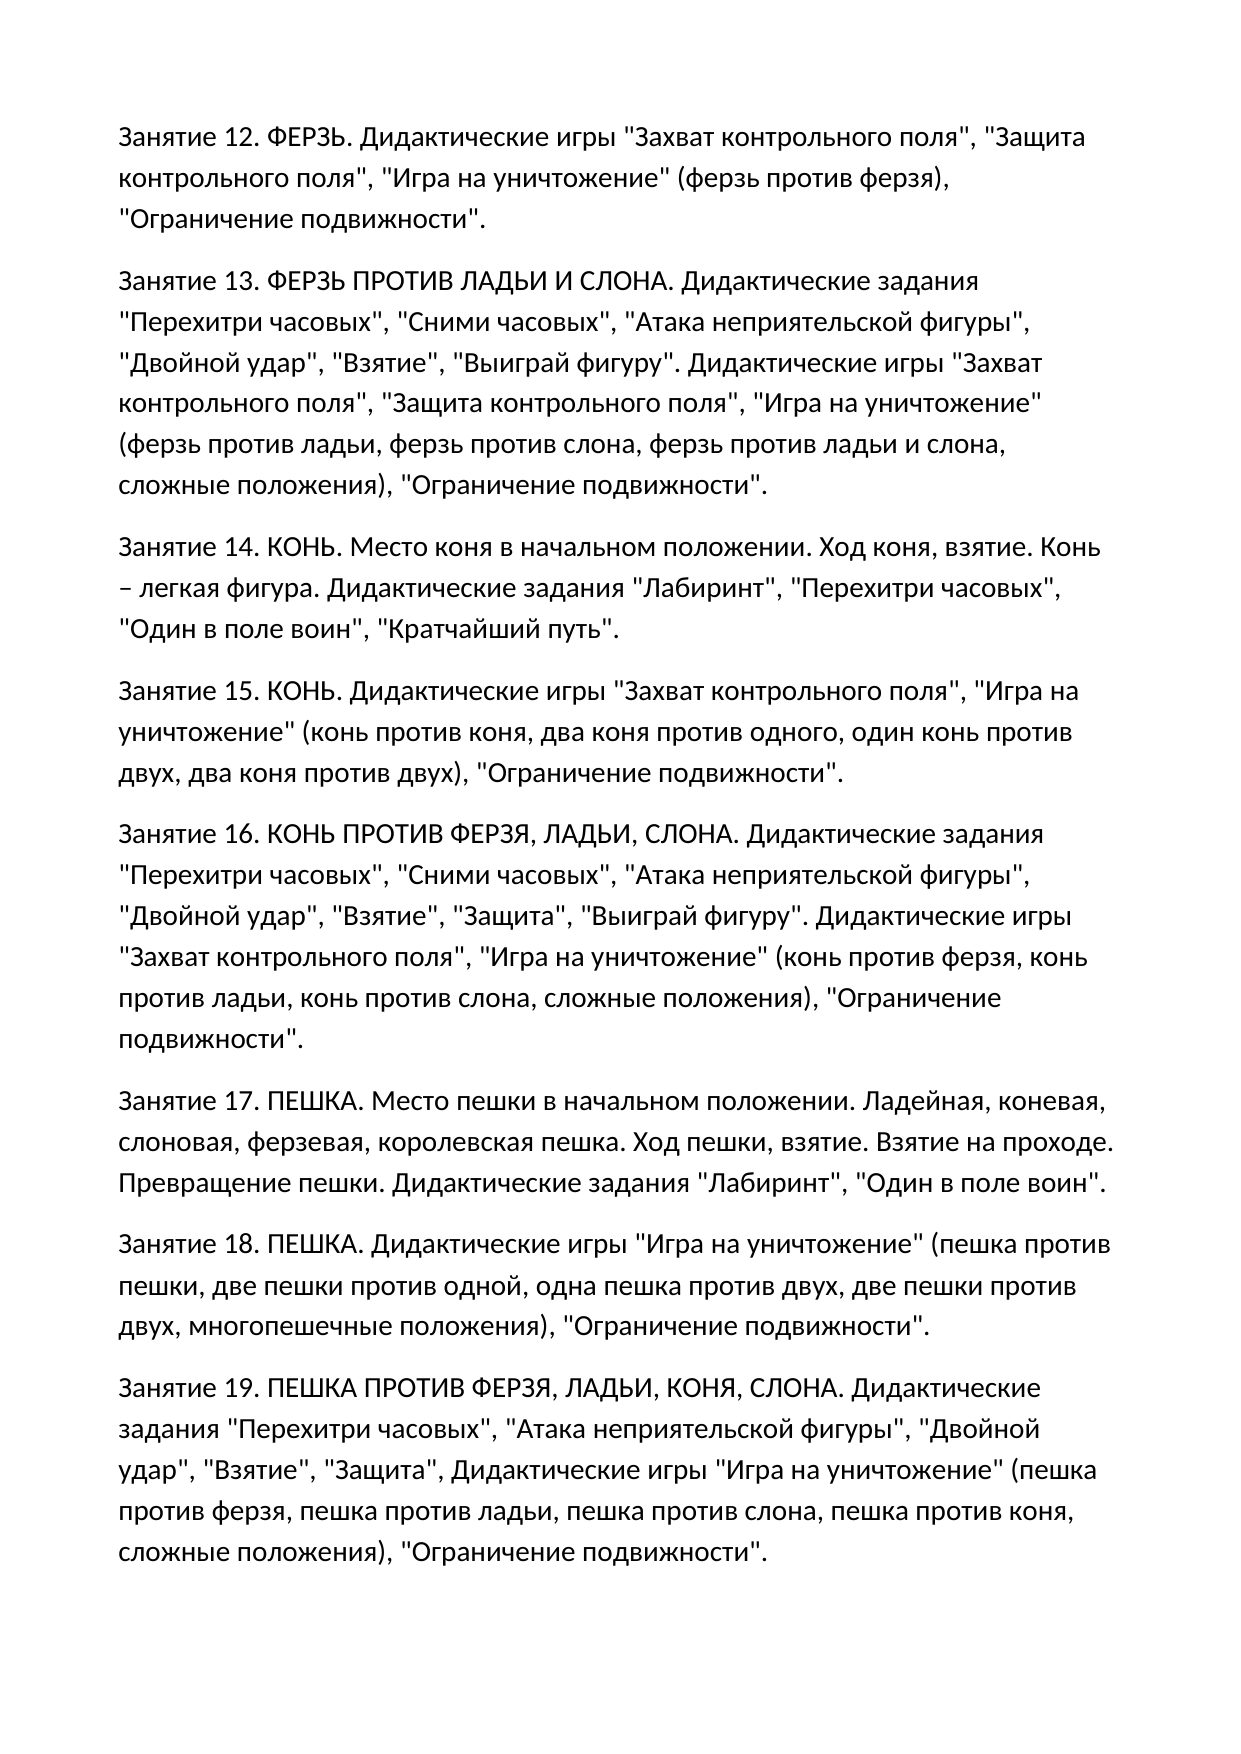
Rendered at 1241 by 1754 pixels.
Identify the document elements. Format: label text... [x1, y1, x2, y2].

text Занятие 18. ПЕШКА. Дидактические игры "Игра на уничтожение" (пешка против пешки, две пешки против одной, одна пешка против двух, две пешки против двух, многопешечные положения), "Ограничение подвижности". [118, 1226, 1122, 1343]
text Занятие 12. ФЕРЗЬ. Дидактические игры "Захват контрольного поля", "Защита контрольного поля", "Игра на уничтожение" (ферзь против ферзя), "Ограничение подвижности". [118, 118, 1122, 236]
text Занятие 17. ПЕШКА. Место пешки в начальном положении. Ладейная, коневая, слоновая, ферзевая, королевская пешка. Ход пешки, взятие. Взятие на проходе. Превращение пешки. Дидактические задания "Лабиринт", "Один в поле воин". [118, 1082, 1122, 1199]
text Занятие 13. ФЕРЗЬ ПРОТИВ ЛАДЬИ И СЛОНА. Дидактические задания "Перехитри часовых", "Сними часовых", "Атака неприятельской фигуры", "Двойной удар", "Взятие", "Выиграй фигуру". Дидактические игры "Захват контрольного поля", "Защита контрольного поля", "Игра на уничтожение" (ферзь против ладьи, ферзь против слона, ферзь против ладьи и слона, сложные положения), "Ограничение подвижности". [118, 262, 1122, 502]
text Занятие 14. КОНЬ. Место коня в начальном положении. Ход коня, взятие. Конь – легкая фигура. Дидактические задания "Лабиринт", "Перехитри часовых", "Один в поле воин", "Кратчайший путь". [118, 528, 1122, 646]
text Занятие 19. ПЕШКА ПРОТИВ ФЕРЗЯ, ЛАДЬИ, КОНЯ, СЛОНА. Дидактические задания "Перехитри часовых", "Атака неприятельской фигуры", "Двойной удар", "Взятие", "Защита", Дидактические игры "Игра на уничтожение" (пешка против ферзя, пешка против ладьи, пешка против слона, пешка против коня, сложные положения), "Ограничение подвижности". [118, 1369, 1122, 1569]
text Занятие 16. КОНЬ ПРОТИВ ФЕРЗЯ, ЛАДЬИ, СЛОНА. Дидактические задания "Перехитри часовых", "Сними часовых", "Атака неприятельской фигуры", "Двойной удар", "Взятие", "Защита", "Выиграй фигуру". Дидактические игры "Захват контрольного поля", "Игра на уничтожение" (конь против ферзя, конь против ладьи, конь против слона, сложные положения), "Ограничение подвижности". [118, 816, 1122, 1056]
text Занятие 15. КОНЬ. Дидактические игры "Захват контрольного поля", "Игра на уничтожение" (конь против коня, два коня против одного, один конь против двух, два коня против двух), "Ограничение подвижности". [118, 672, 1122, 789]
